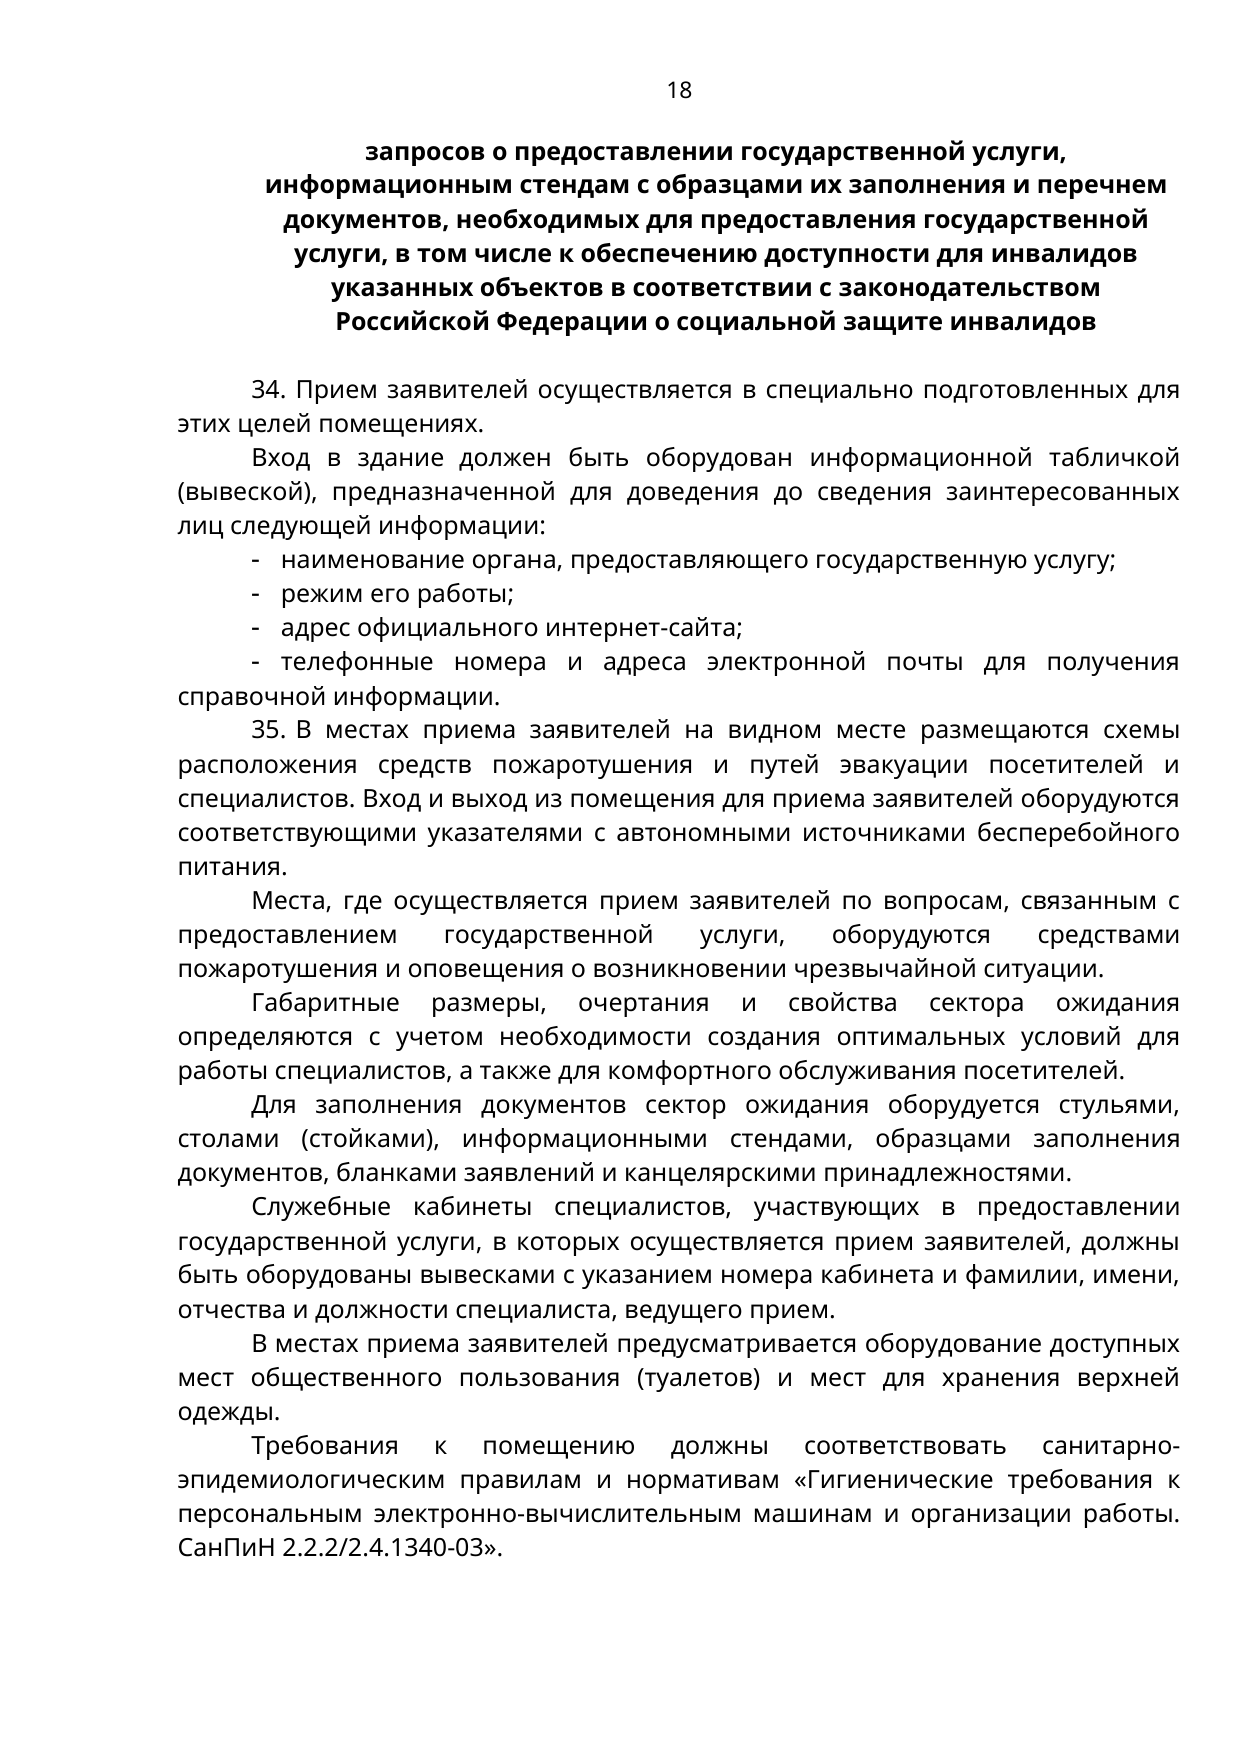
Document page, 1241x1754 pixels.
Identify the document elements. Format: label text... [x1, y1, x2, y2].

list В местах приема заявителей на видном месте размещаются схемы расположения средств пожаротушения и путей эвакуации посетителей и специалистов. Вход и выход из помещения для приема заявителей оборудуются соответствующими указателями с автономными источниками бесперебойного питания. [177, 712, 1181, 882]
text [251, 133, 1181, 337]
list В местах приема заявителей предусматривается оборудование доступных мест общественного пользования (туалетов) и мест для хранения верхней одежды. [177, 1325, 1181, 1427]
list Служебные кабинеты специалистов, участвующих в предоставлении государственной услуги, в которых осуществляется прием заявителей, должны быть оборудованы вывесками с указанием номера кабинета и фамилии, имени, отчества и должности специалиста, ведущего прием. [177, 1189, 1181, 1325]
list Вход в здание должен быть оборудован информационной табличкой (вывеской), предназначенной для доведения до сведения заинтересованных лиц следующей информации: [177, 440, 1181, 542]
list Места, где осуществляется прием заявителей по вопросам, связанным с предоставлением государственной услуги, оборудуются средствами пожаротушения и оповещения о возникновении чрезвычайной ситуации. [177, 882, 1181, 985]
list Для заполнения документов сектор ожидания оборудуется стульями, столами (стойками), информационными стендами, образцами заполнения документов, бланками заявлений и канцелярскими принадлежностями. [177, 1087, 1181, 1189]
list телефонные номера и адреса электронной почты для получения справочной информации. [177, 644, 1181, 712]
list режим его работы; [177, 576, 1181, 610]
list Прием заявителей осуществляется в специально подготовленных для этих целей помещениях. [177, 372, 1181, 440]
list адрес официального интернет-сайта; [177, 610, 1181, 644]
list наименование органа, предоставляющего государственную услугу; [177, 542, 1181, 576]
list Требования к помещению должны соответствовать санитарно-эпидемиологическим правилам и нормативам «Гигиенические требования к персональным электронно-вычислительным машинам и организации работы. СанПиН 2.2.2/2.4.1340-03». [177, 1427, 1181, 1564]
text Габаритные размеры, очертания и свойства сектора ожидания определяются с учетом необходимости создания оптимальных условий для работы специалистов, а также для комфортного обслуживания посетителей. [177, 985, 1181, 1087]
